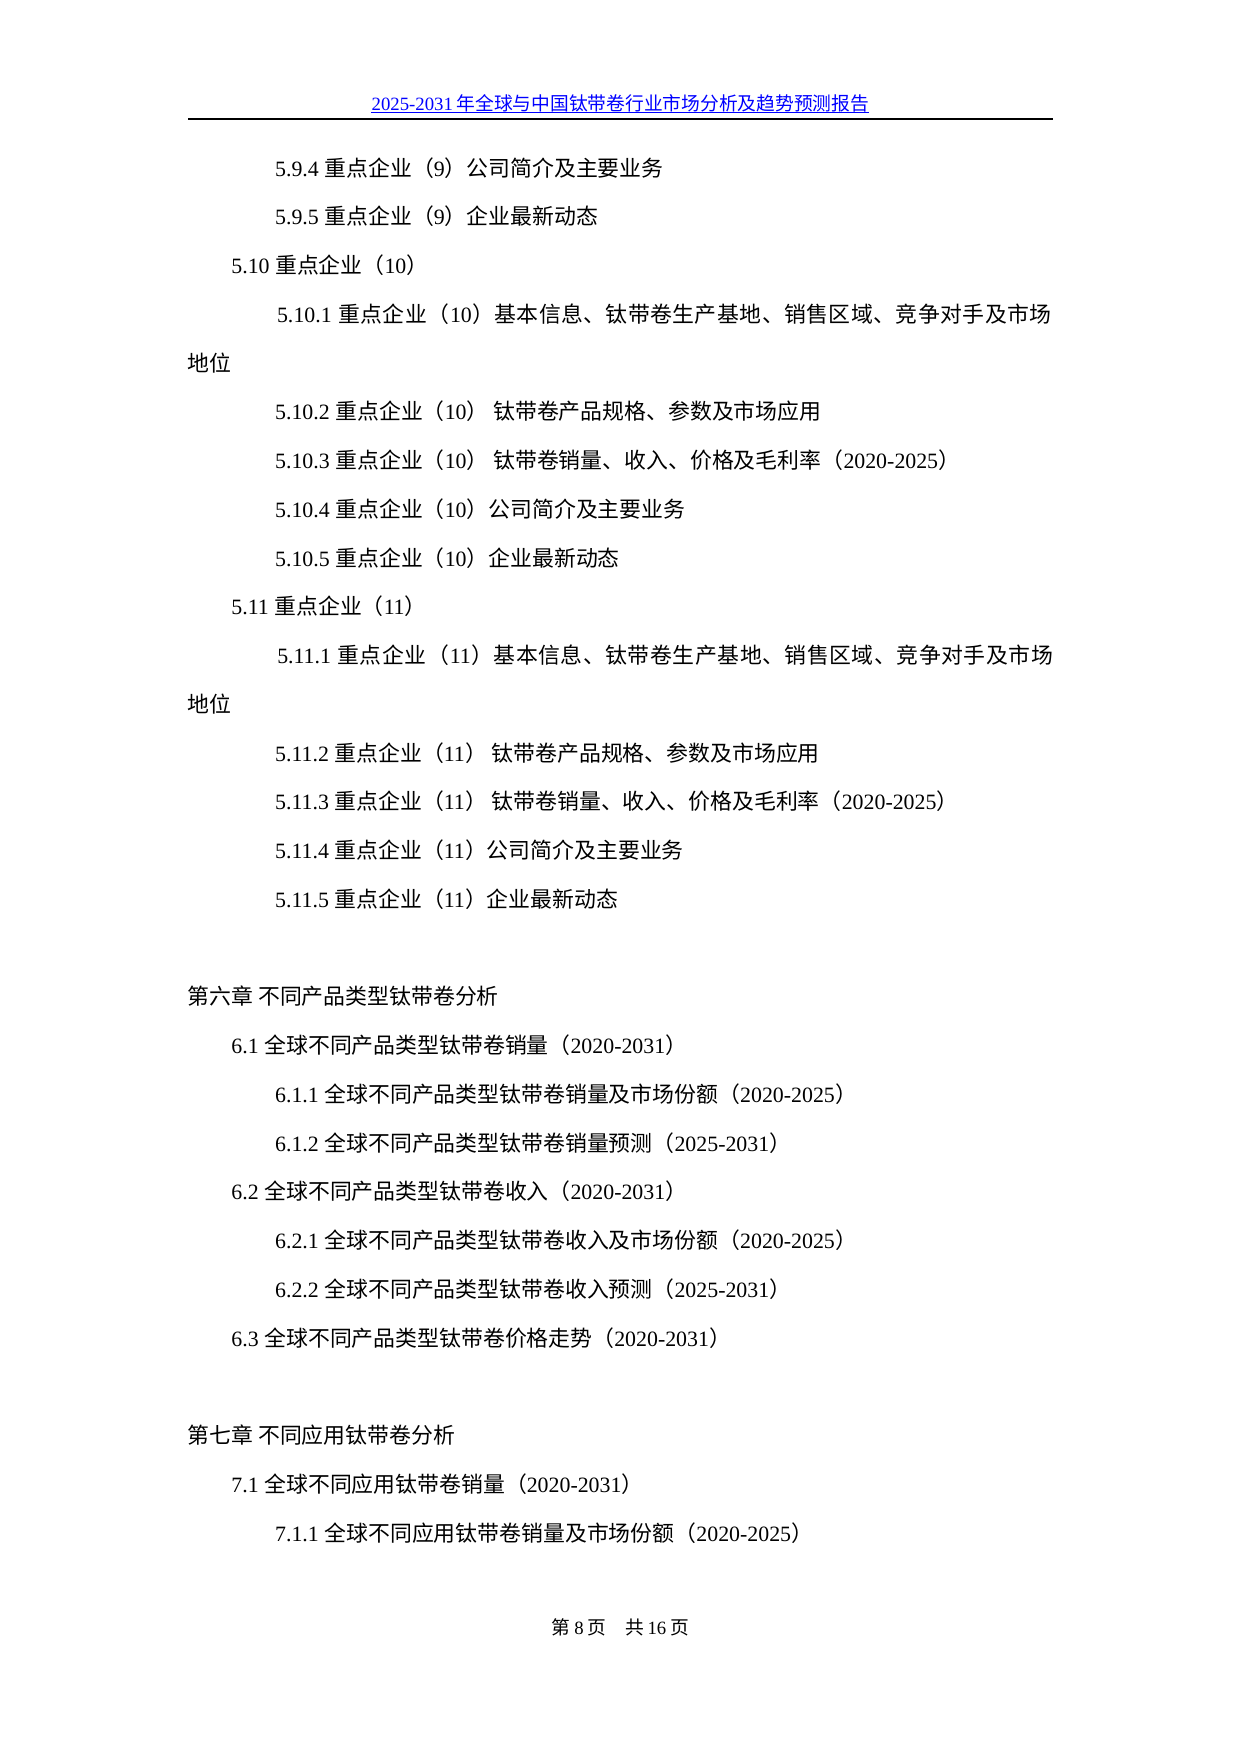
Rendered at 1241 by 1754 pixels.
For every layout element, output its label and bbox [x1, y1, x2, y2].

text [187, 150, 1053, 1548]
